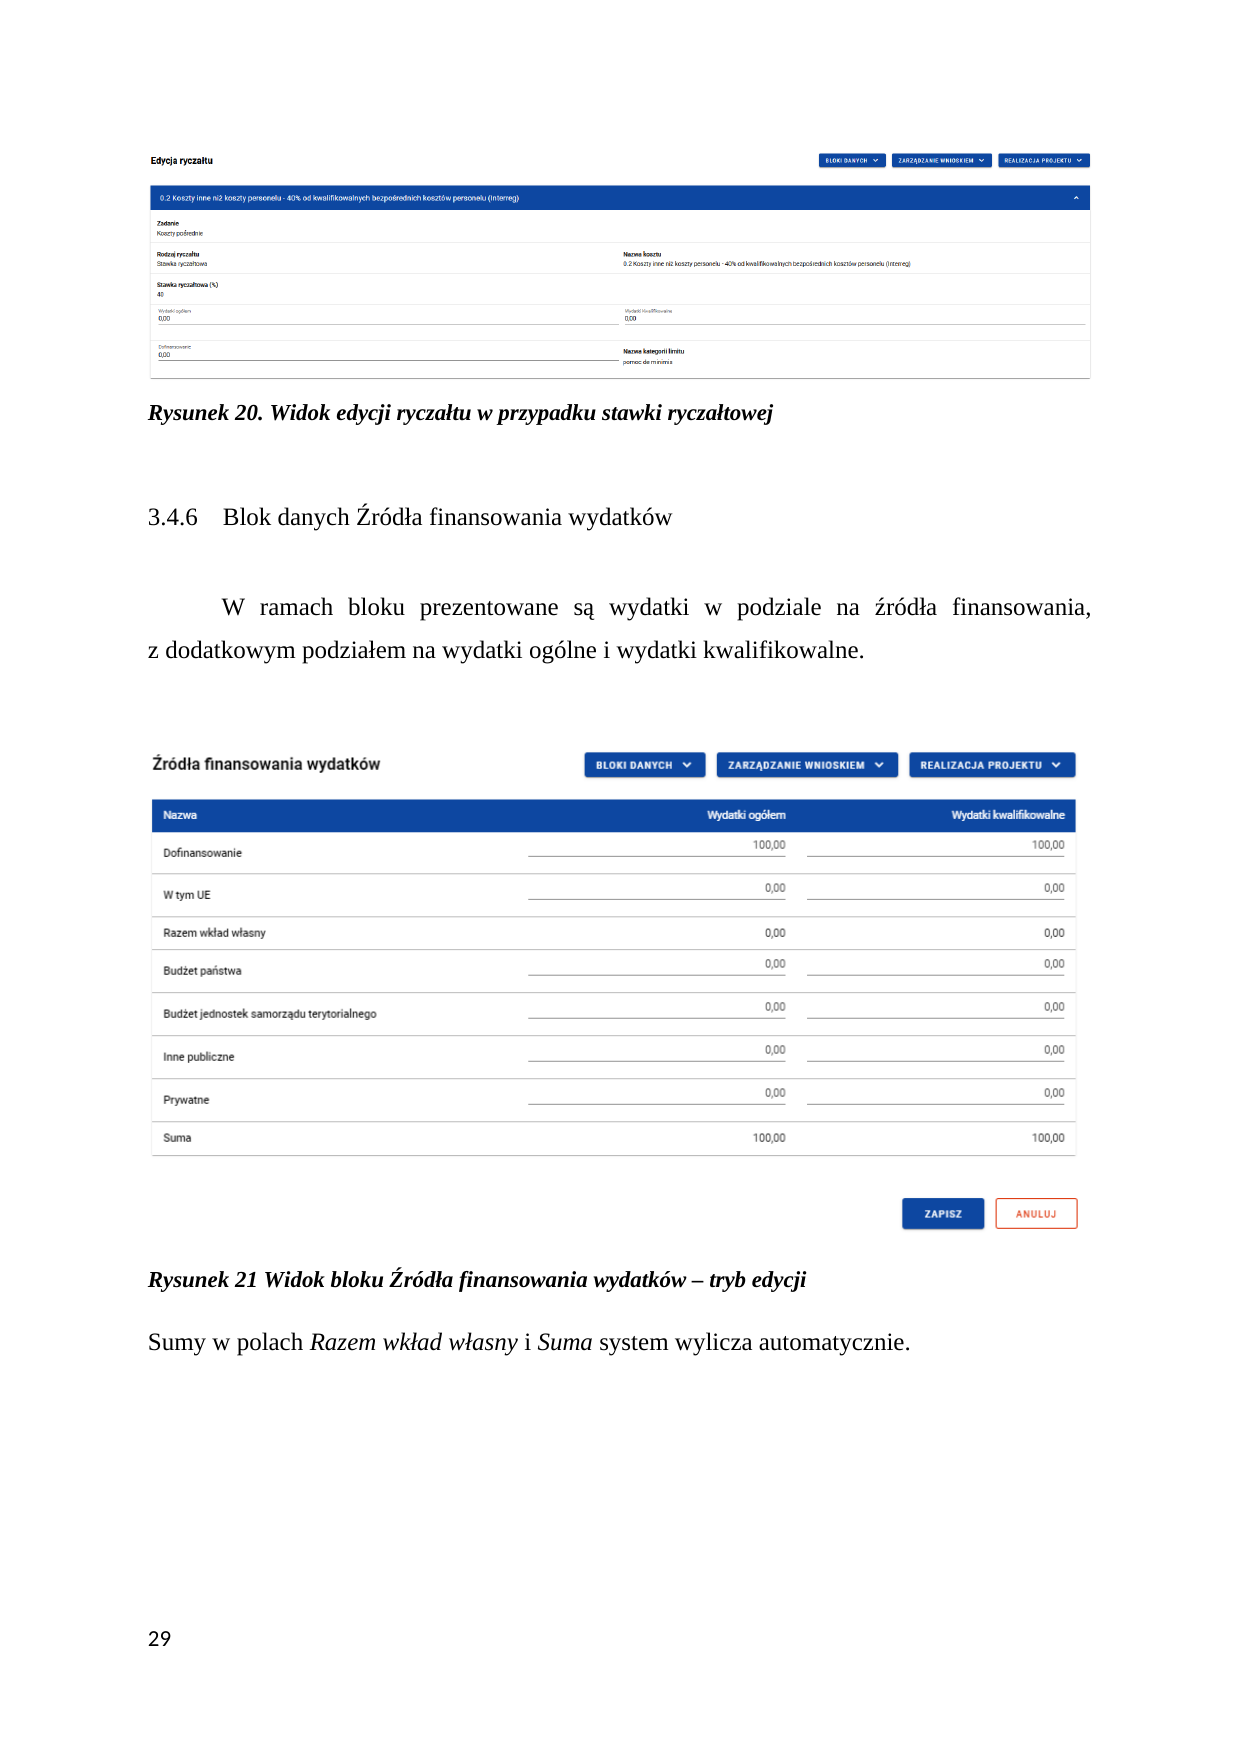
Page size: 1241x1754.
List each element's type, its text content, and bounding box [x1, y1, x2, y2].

text Sumy w polach Razem wkład własny i Suma system wylicza automatycznie. [148, 1327, 1092, 1356]
picture [147, 737, 1093, 1236]
text W ramach bloku prezentowane są wydatki w podziale na źródła finansowania, z dodatkowym podziałem na wydatki ogólne i wydatki kwalifikowalne. [148, 592, 1092, 664]
picture [147, 147, 1093, 381]
text Rysunek 21 Widok bloku Źródła finansowania wydatków – tryb edycji [148, 1267, 1092, 1293]
subtitle Blok danych Źródła finansowania wydatków [148, 502, 1092, 531]
